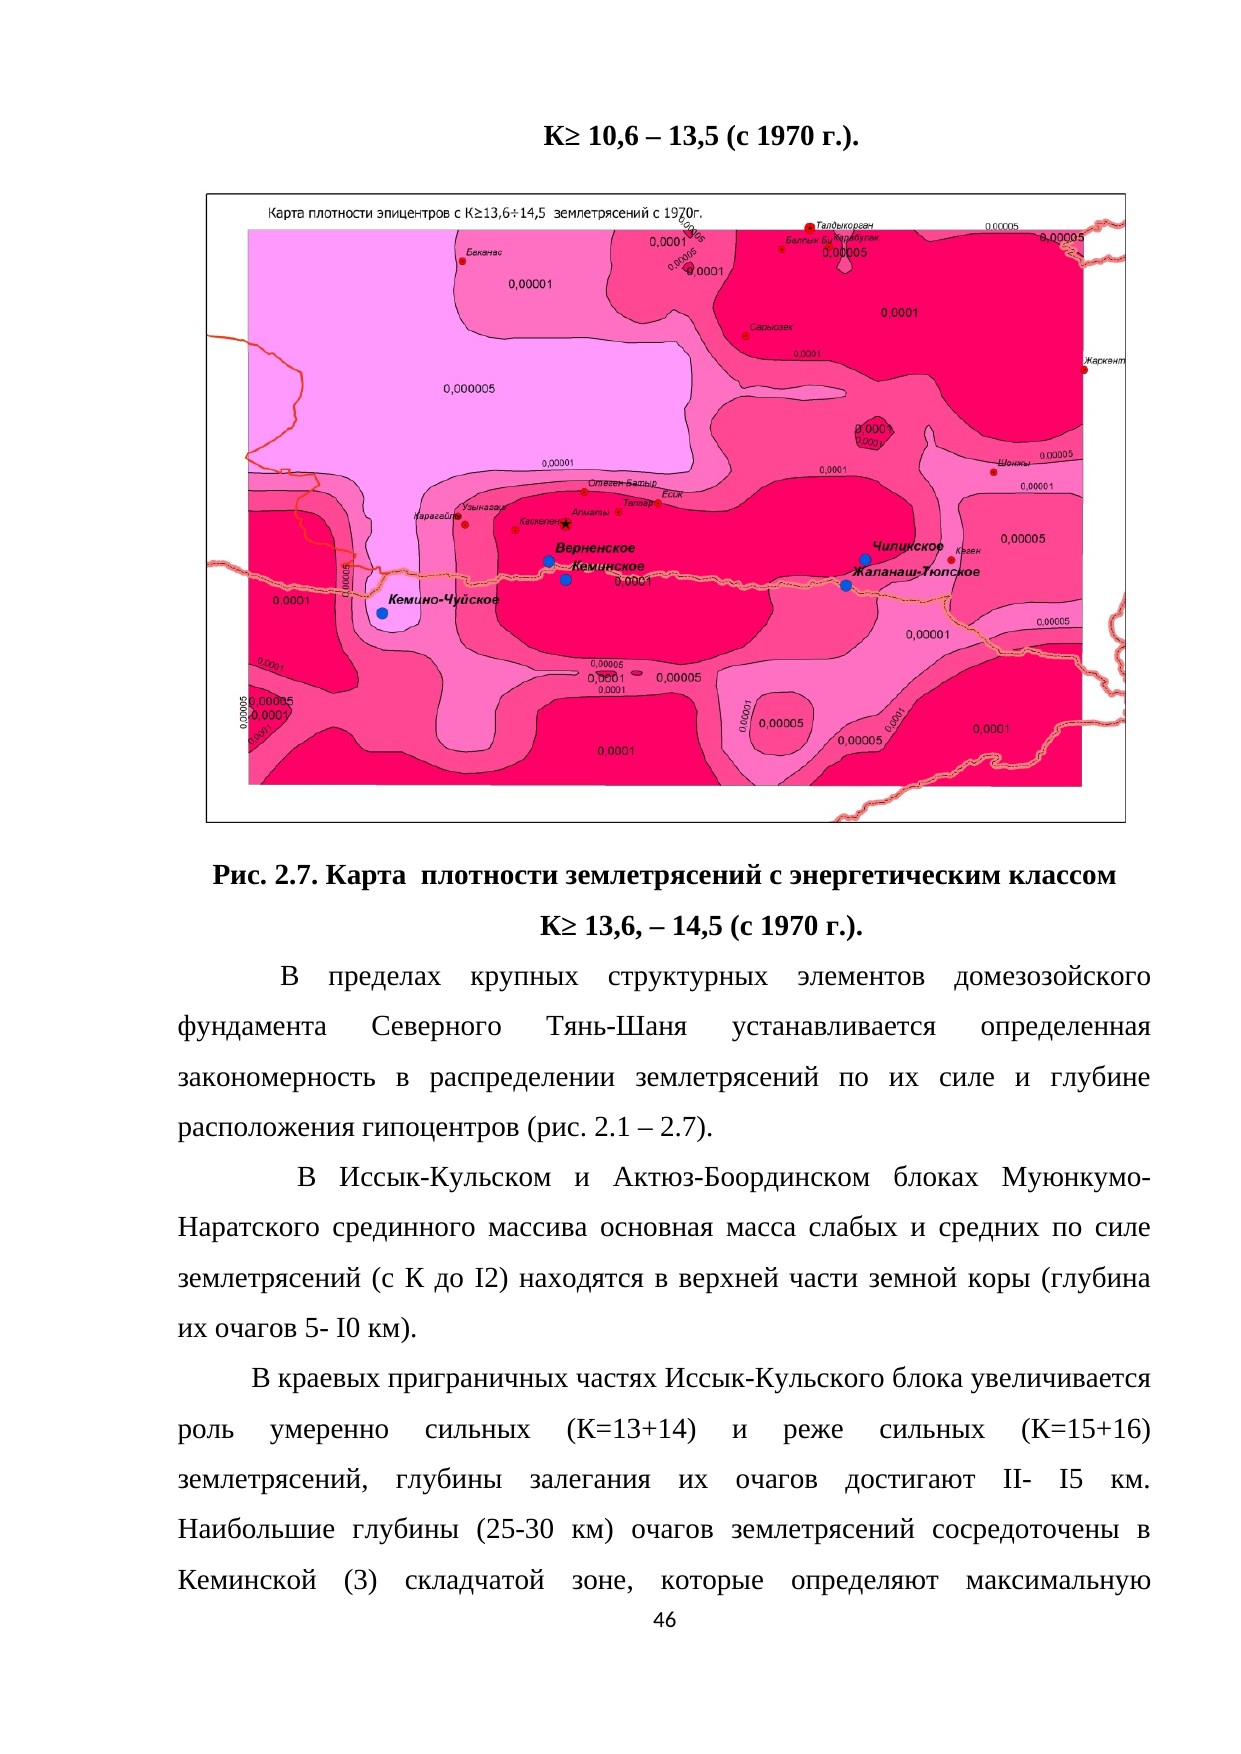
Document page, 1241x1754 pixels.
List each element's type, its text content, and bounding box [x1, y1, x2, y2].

picture [187, 168, 1142, 844]
text К≥ 13,6, – 14,5 (с 1970 г.). [177, 908, 1152, 941]
text В пределах крупных структурных элементов домезозойского фундамента Северного Тянь-Шаня устанавливается определенная закономерность в распределении землетрясений по их силе и глубине расположения гипоцентров (рис. 2.1 – 2.7). [177, 958, 1152, 1142]
text К≥ 10,6 – 13,5 (с 1970 г.). [177, 118, 1152, 152]
text Рис. 2.7. Карта плотности землетрясений с энергетическим классом [177, 857, 1152, 891]
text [177, 1361, 1152, 1595]
text В Иссык-Кульском и Актюз-Боординском блоках Муюнкумо-Наратского срединного массива основная масса слабых и средних по силе землетрясений (с К до I2) находятся в верхней части земной коры (глубина их очагов 5- I0 км). [177, 1159, 1152, 1344]
